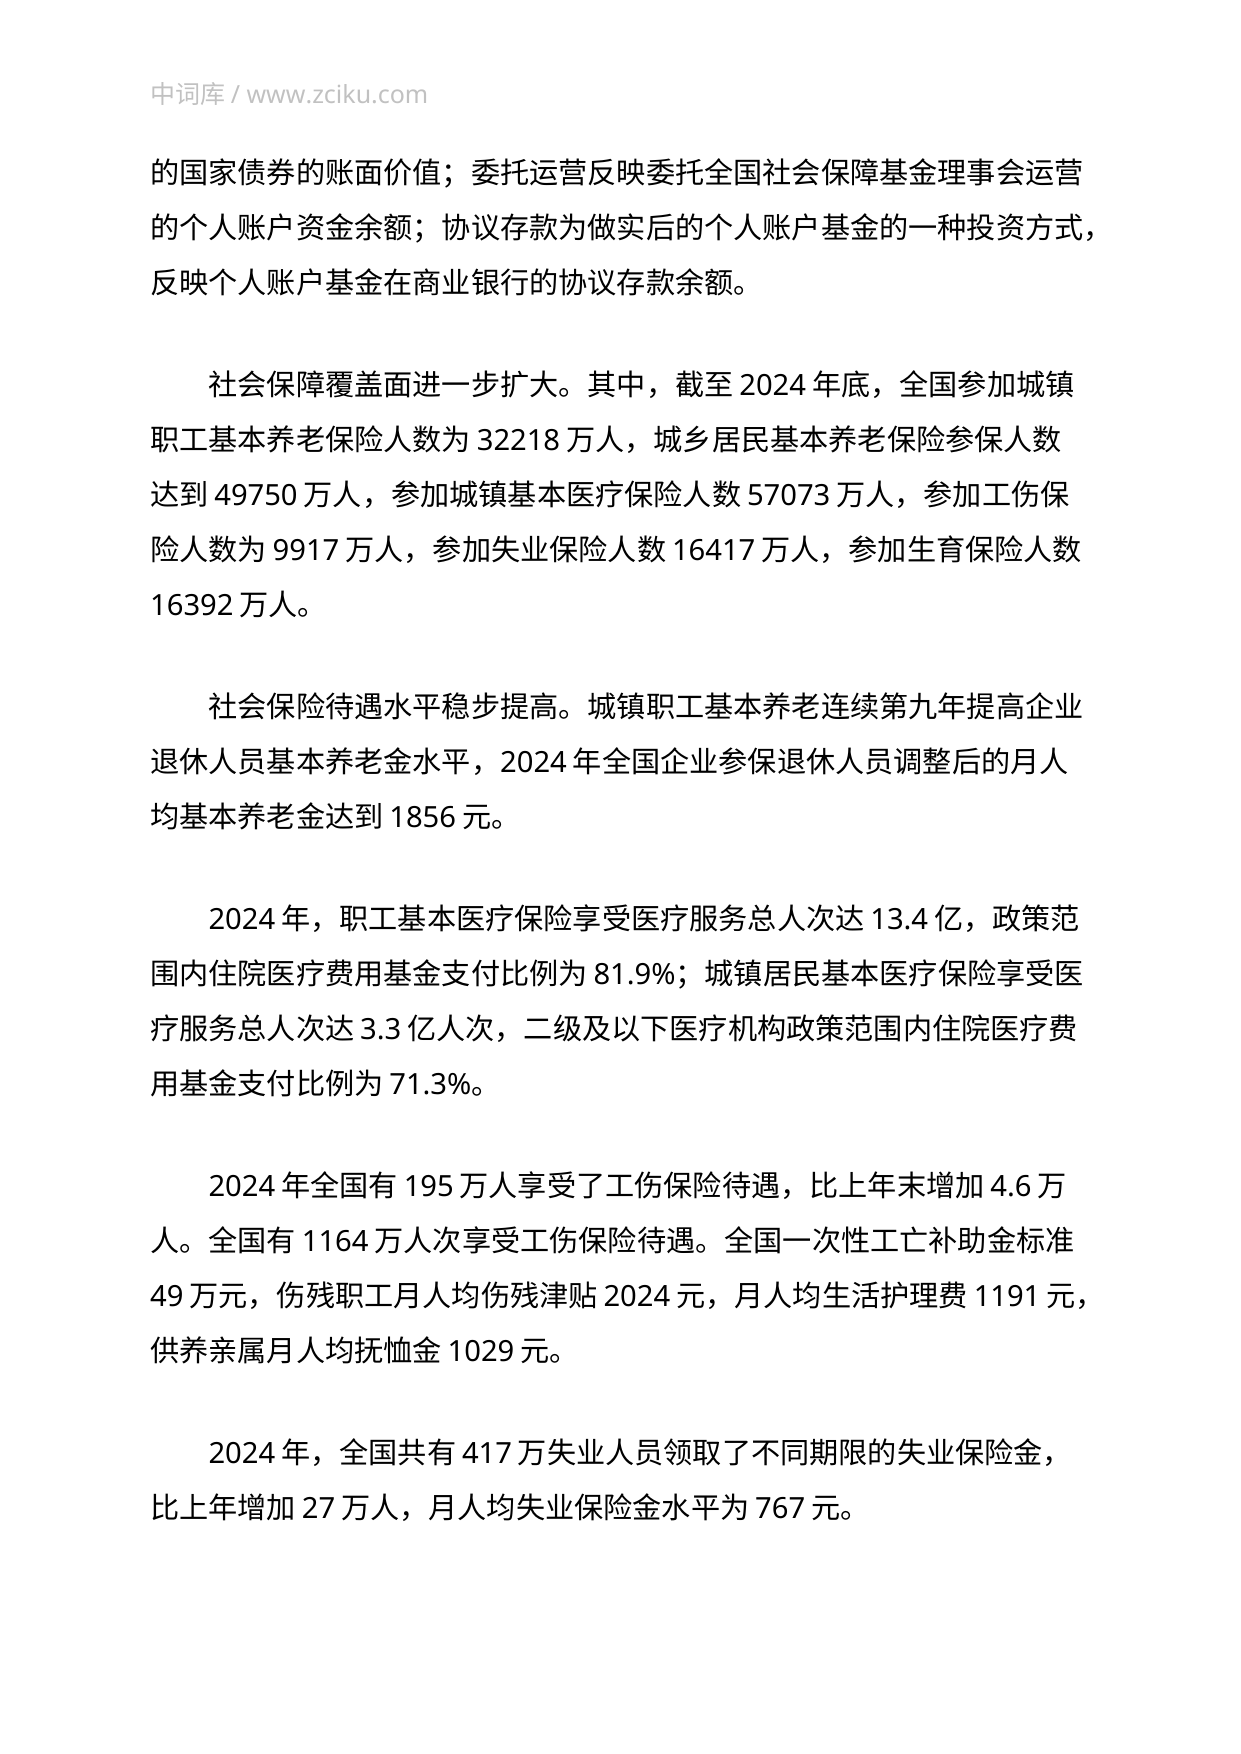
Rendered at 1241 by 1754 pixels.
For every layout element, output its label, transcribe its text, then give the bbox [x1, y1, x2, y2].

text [150, 150, 1090, 302]
text 2024年，全国共有417万失业人员领取了不同期限的失业保险金，比上年增加27万人，月人均失业保险金水平为767元。 [150, 1429, 1090, 1527]
text 社会保障覆盖面进一步扩大。其中，截至2024年底，全国参加城镇职工基本养老保险人数为32218万人，城乡居民基本养老保险参保人数达到49750万人，参加城镇基本医疗保险人数57073万人，参加工伤保险人数为9917万人，参加失业保险人数16417万人，参加生育保险人数16392万人。 [150, 362, 1090, 624]
text 社会保险待遇水平稳步提高。城镇职工基本养老连续第九年提高企业退休人员基本养老金水平，2024年全国企业参保退休人员调整后的月人均基本养老金达到1856元。 [150, 683, 1090, 836]
text 2024年全国有195万人享受了工伤保险待遇，比上年末增加4.6万人。全国有1164万人次享受工伤保险待遇。全国一次性工亡补助金标准49万元，伤残职工月人均伤残津贴2024元，月人均生活护理费1191元，供养亲属月人均抚恤金1029元。 [150, 1162, 1090, 1370]
text 2024年，职工基本医疗保险享受医疗服务总人次达13.4亿，政策范围内住院医疗费用基金支付比例为81.9%；城镇居民基本医疗保险享受医疗服务总人次达3.3亿人次，二级及以下医疗机构政策范围内住院医疗费用基金支付比例为71.3%。 [150, 895, 1090, 1103]
